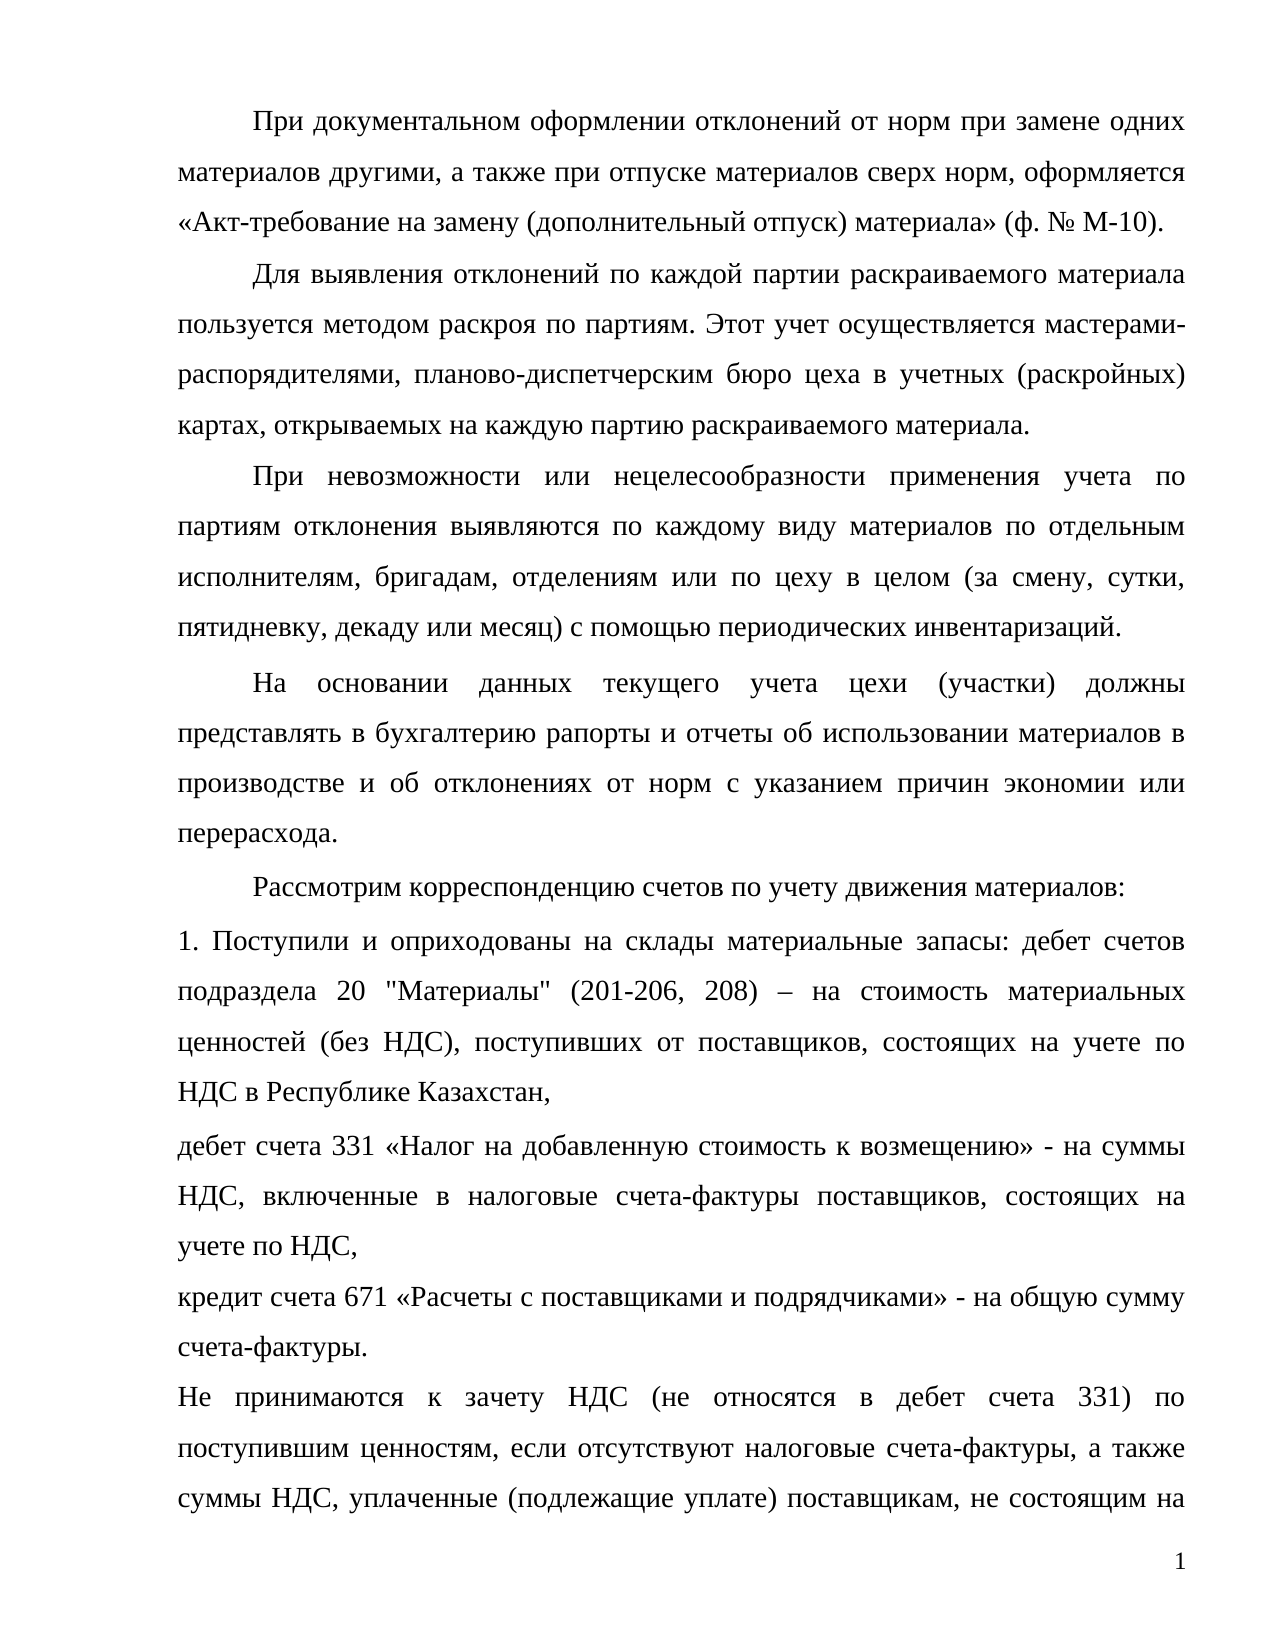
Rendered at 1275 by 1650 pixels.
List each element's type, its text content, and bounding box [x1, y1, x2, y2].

text кредит счета 671 «Расчеты с поставщиками и подрядчиками» - на общую сумму счета-фактуры. [177, 1279, 1186, 1363]
text Для выявления отклонений по каждой партии раскраиваемого материала пользуется методом раскроя по партиям. Этот учет осуществляется мастерами-распорядителями, планово-диспетчерским бюро цеха в учетных (раскройных) картах, открываемых на каждую партию раскраиваемого материала. [177, 256, 1186, 440]
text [177, 1379, 1186, 1513]
text Рассмотрим корреспонденцию счетов по учету движения материалов: [177, 869, 1186, 903]
text На основании данных текущего учета цехи (участки) должны представлять в бухгалтерию рапорты и отчеты об использовании материалов в производстве и об отклонениях от норм с указанием причин экономии или перерасхода. [177, 665, 1186, 849]
text При документальном оформлении отклонений от норм при замене одних материалов другими, а также при отпуске материалов сверх норм, оформляется «Акт-требование на замену (дополнительный отпуск) материала» (ф. № М-10). [177, 103, 1186, 238]
text 1. Поступили и оприходованы на склады материальные запасы: дебет счетов подраздела 20 "Материалы" (201-206, 208) – на стоимость материальных ценностей (без НДС), поступивших от поставщиков, состоящих на учете по НДС в Республике Казахстан, [177, 923, 1186, 1108]
text дебет счета 331 «Налог на добавленную стоимость к возмещению» - на суммы НДС, включенные в налоговые счета-фактуры поставщиков, состоящих на учете по НДС, [177, 1128, 1186, 1262]
text При невозможности или нецелесообразности применения учета по партиям отклонения выявляются по каждому виду материалов по отдельным исполнителям, бригадам, отделениям или по цеху в целом (за смену, сутки, пятидневку, декаду или месяц) с помощью периодических инвентаризаций. [177, 458, 1186, 642]
